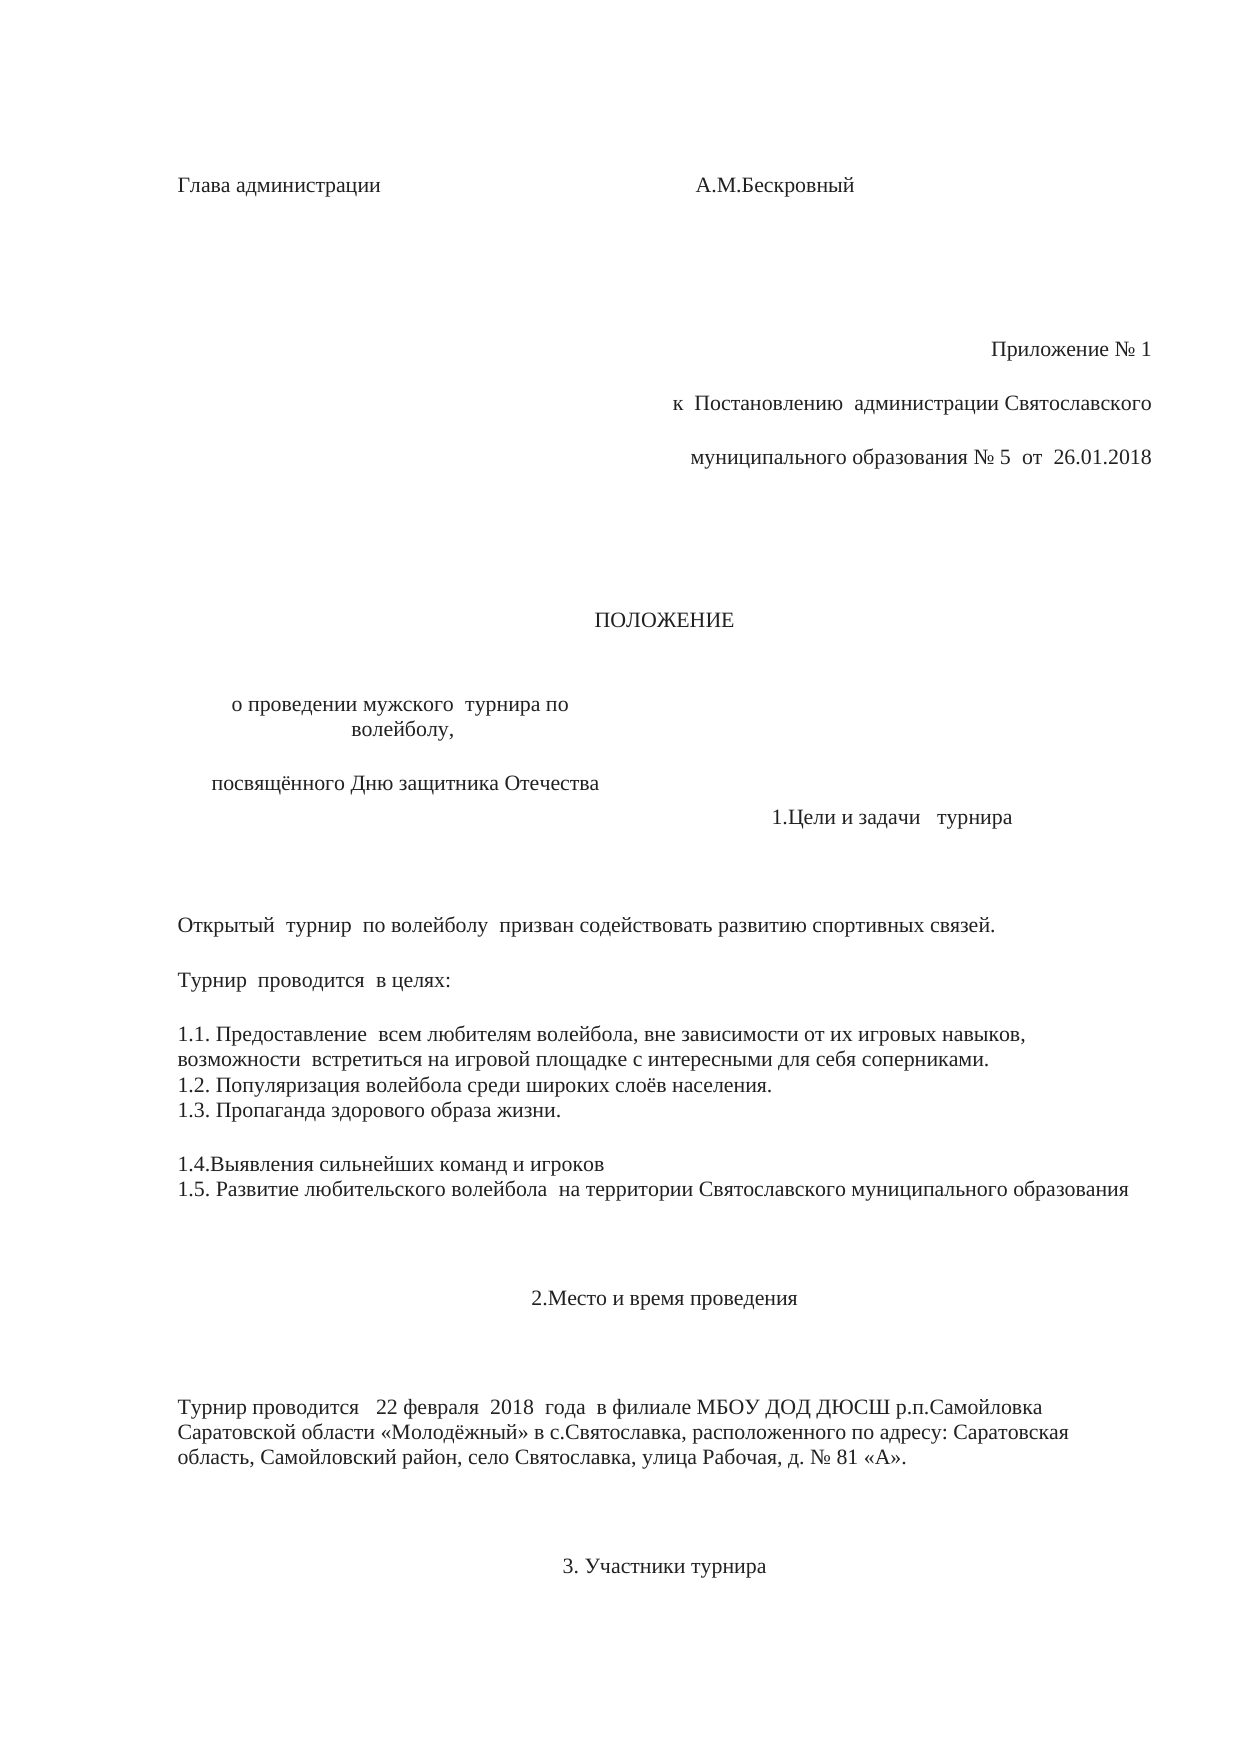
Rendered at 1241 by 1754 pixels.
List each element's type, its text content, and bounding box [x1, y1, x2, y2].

text Турнир проводится в целях: [177, 967, 1152, 992]
text Глава администрации А.М.Бескровный [177, 172, 1152, 198]
text ПОЛОЖЕНИЕ [177, 607, 1152, 633]
text Открытый турнир по волейболу призван содействовать развитию спортивных связей. [177, 912, 1152, 938]
table_header о проведении мужского турнира по волейболу, посвящённого Дню защитника Отечества [177, 691, 628, 850]
text 2.Место и время проведения [177, 1285, 1152, 1310]
text Приложение № 1 [177, 336, 1152, 361]
text к Постановлению администрации Святославского [177, 390, 1152, 415]
text 1.1. Предоставление всем любителям волейбола, вне зависимости от их игровых навыков, возможности встретиться на игровой площадке с интересными для себя соперниками. 1.2. Популяризация волейбола среди широких слоёв населения. 1.3. Пропаганда здорового образа жизни. [177, 1021, 1152, 1122]
text муниципального образования № 5 от 26.01.2018 [177, 444, 1152, 469]
text Турнир проводится 22 февраля 2018 года в филиале МБОУ ДОД ДЮСШ р.п.Самойловка Саратовской области «Молодёжный» в с.Святославка, расположенного по адресу: Саратовская область, Самойловский район, село Святославка, улица Рабочая, д. № 81 «А». [177, 1394, 1152, 1469]
text 3. Участники турнира [177, 1553, 1152, 1578]
text 1.4.Выявления сильнейших команд и игроков 1.5. Развитие любительского волейбола на территории Святославского муниципального образования [177, 1151, 1152, 1202]
text 1.Цели и задачи турнира [628, 804, 1152, 829]
